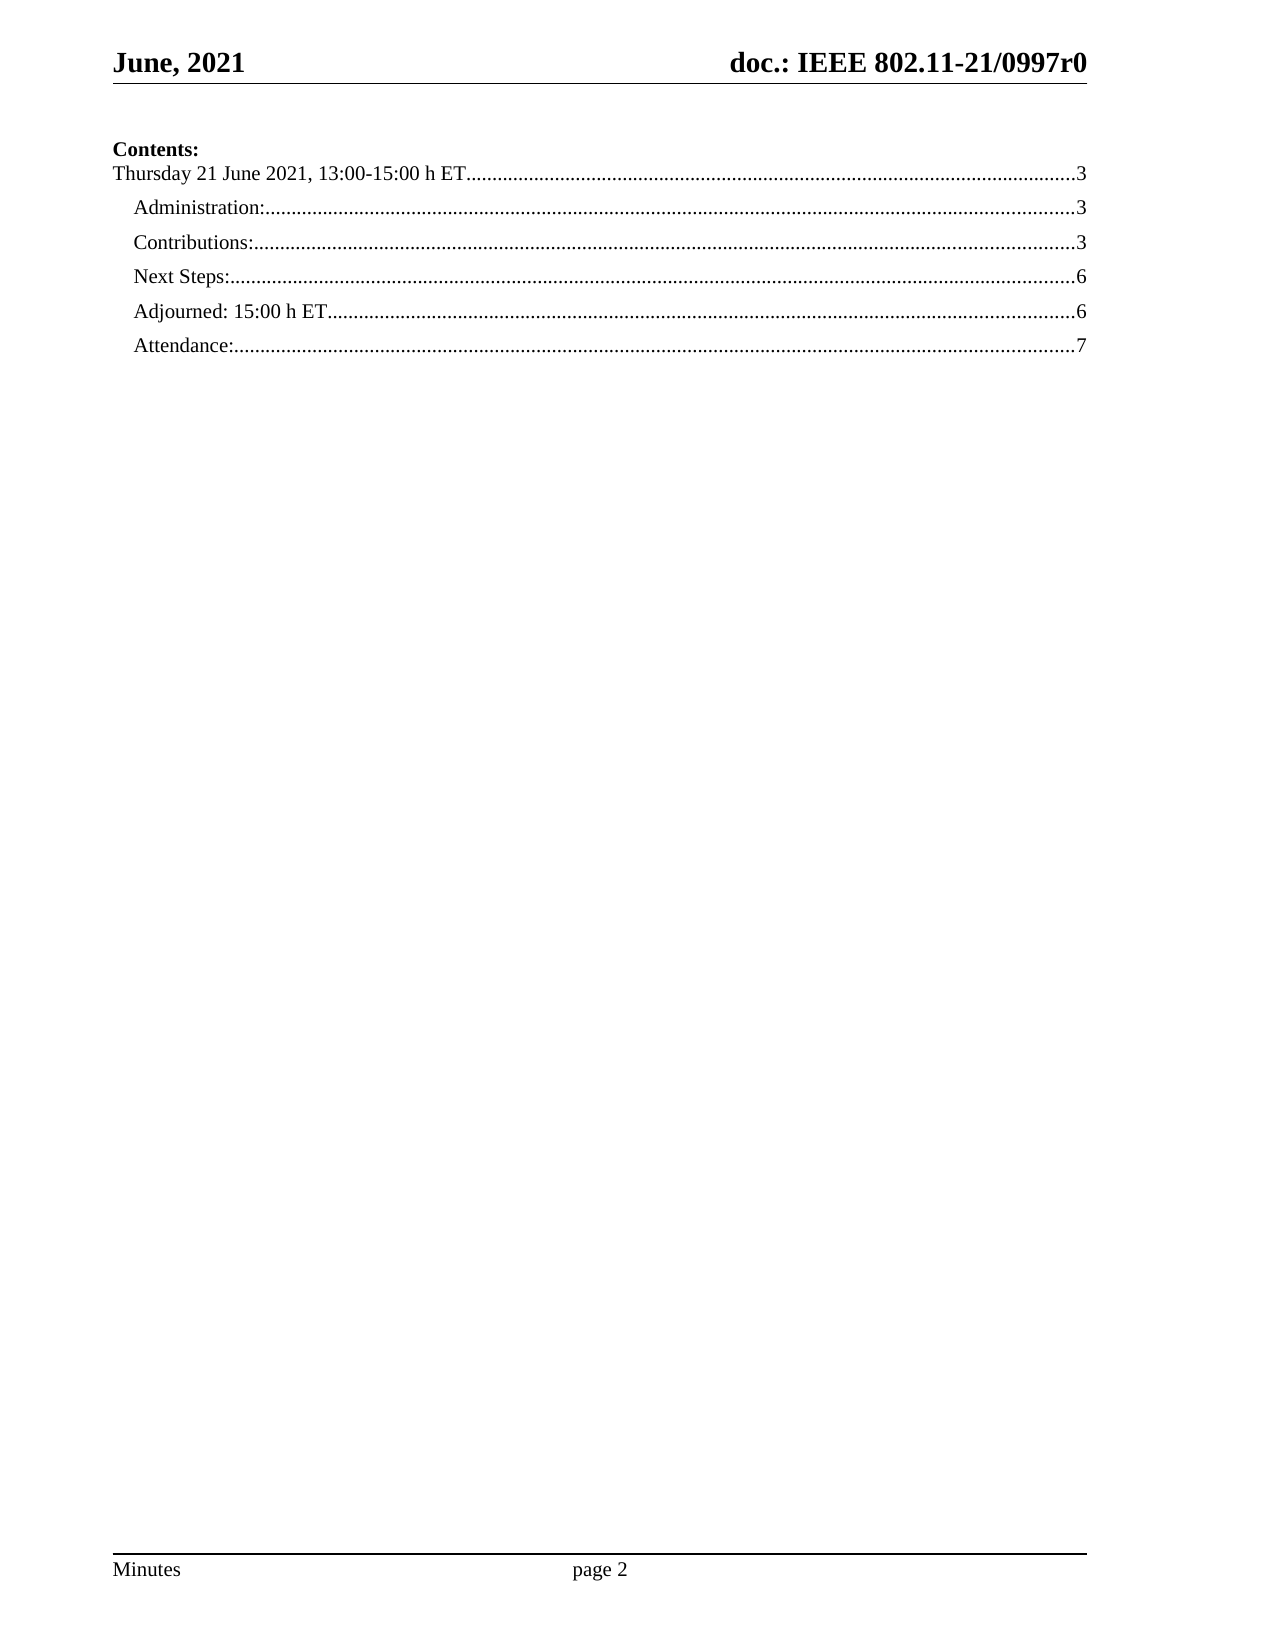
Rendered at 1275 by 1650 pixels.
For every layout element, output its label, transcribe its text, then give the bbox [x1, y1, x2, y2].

text Contents: [112, 137, 1087, 161]
text Adjourned: 15:00 h ET 6 [133, 298, 1087, 323]
text Contributions: 3 [133, 229, 1087, 254]
text Administration: 3 [133, 195, 1087, 219]
text Attendance: 7 [133, 333, 1087, 357]
text Next Steps: 6 [133, 264, 1087, 288]
text Thursday 21 June 2021, 13:00-15:00 h ET 3 [112, 161, 1087, 185]
